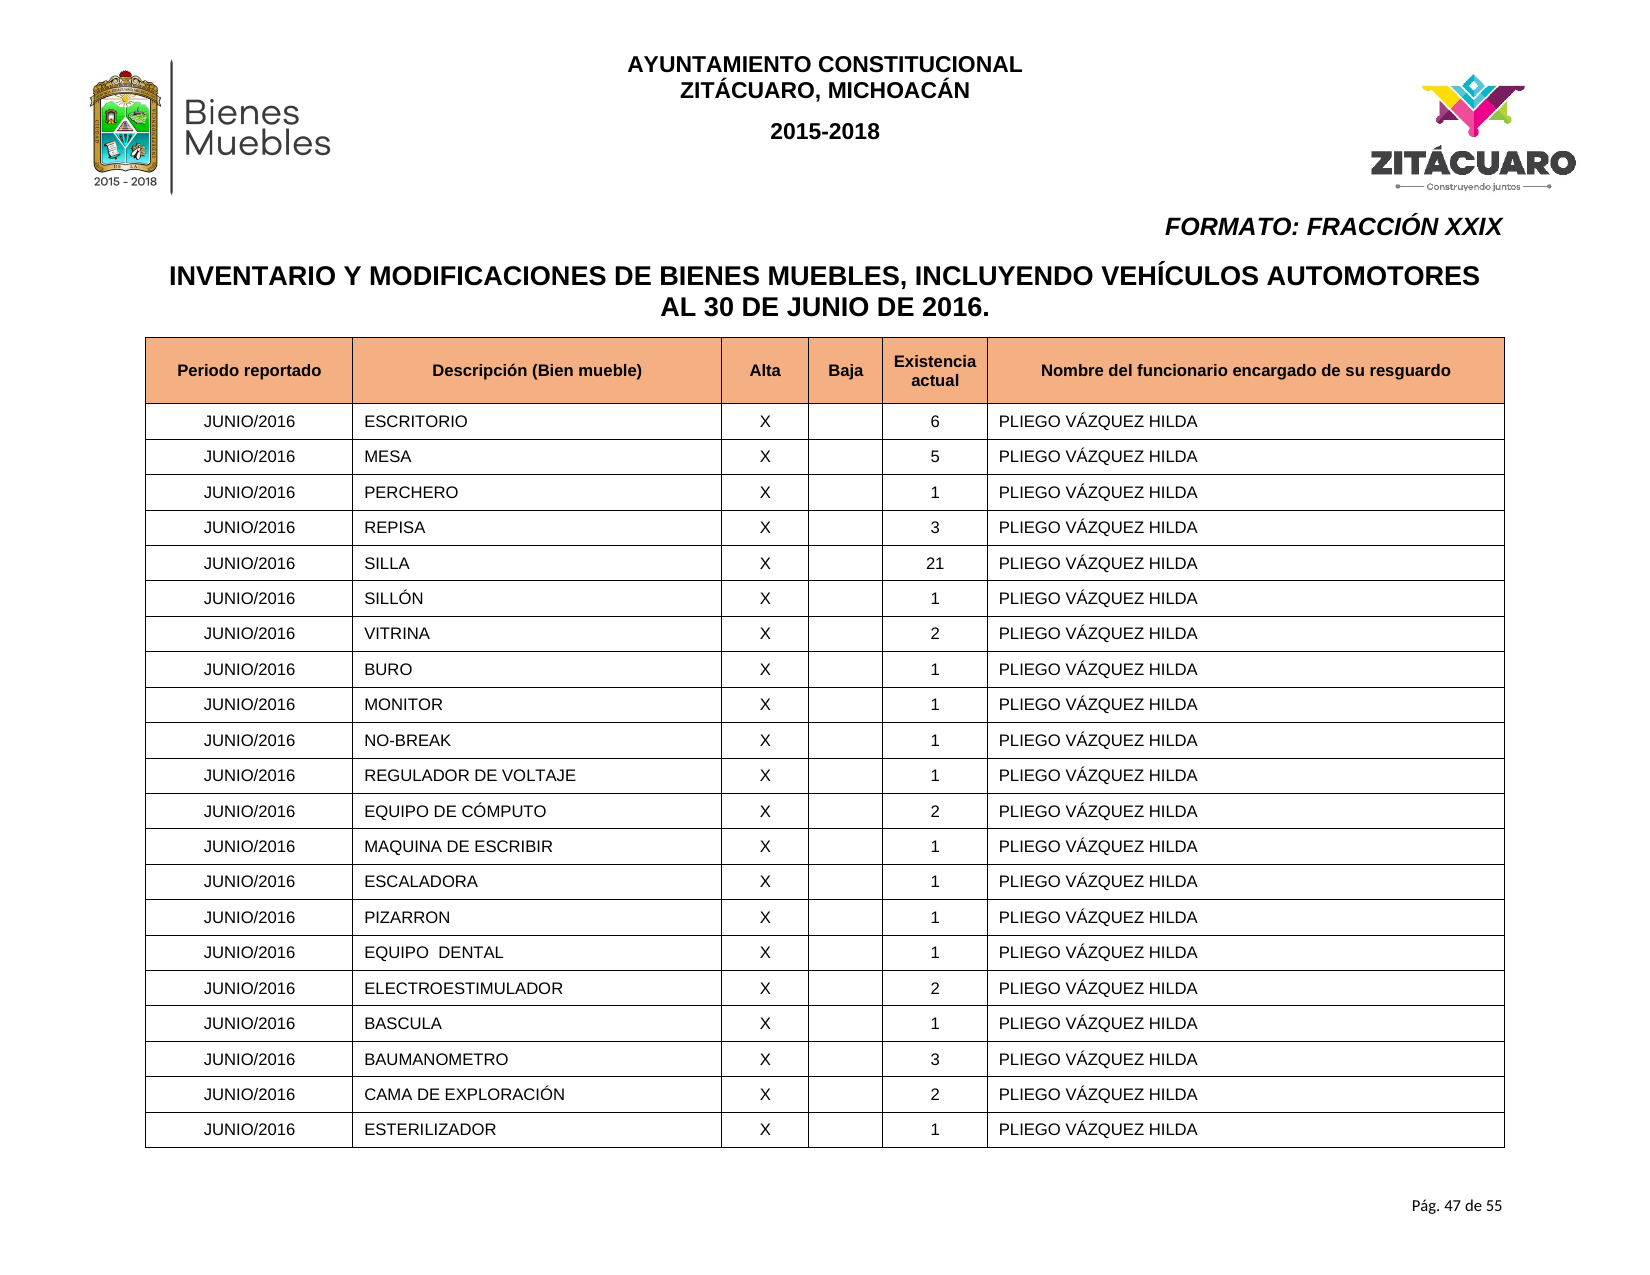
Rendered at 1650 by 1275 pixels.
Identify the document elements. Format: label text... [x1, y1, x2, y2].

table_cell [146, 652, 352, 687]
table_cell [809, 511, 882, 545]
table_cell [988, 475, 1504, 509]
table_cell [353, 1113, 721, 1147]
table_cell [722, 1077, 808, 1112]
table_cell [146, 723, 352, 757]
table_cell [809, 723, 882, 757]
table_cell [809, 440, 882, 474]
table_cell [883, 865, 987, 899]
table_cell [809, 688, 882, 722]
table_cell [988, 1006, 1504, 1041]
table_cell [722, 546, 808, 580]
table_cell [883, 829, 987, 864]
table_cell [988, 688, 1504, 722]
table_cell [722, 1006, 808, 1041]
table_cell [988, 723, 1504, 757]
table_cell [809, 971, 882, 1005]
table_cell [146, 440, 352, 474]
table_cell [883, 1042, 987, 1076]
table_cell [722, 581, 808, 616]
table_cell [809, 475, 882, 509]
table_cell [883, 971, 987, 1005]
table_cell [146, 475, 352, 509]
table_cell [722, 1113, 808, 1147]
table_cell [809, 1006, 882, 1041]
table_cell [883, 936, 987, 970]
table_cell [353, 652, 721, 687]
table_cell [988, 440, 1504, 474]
picture [1361, 63, 1585, 213]
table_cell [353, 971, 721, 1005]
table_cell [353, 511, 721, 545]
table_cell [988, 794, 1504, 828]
table_header Baja [809, 338, 882, 403]
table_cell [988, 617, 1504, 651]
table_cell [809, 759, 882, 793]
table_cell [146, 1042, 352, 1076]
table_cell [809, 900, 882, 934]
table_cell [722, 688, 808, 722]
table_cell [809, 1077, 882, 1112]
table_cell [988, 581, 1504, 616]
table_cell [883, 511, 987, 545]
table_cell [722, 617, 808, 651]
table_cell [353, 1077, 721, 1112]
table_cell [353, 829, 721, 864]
picture [80, 52, 338, 200]
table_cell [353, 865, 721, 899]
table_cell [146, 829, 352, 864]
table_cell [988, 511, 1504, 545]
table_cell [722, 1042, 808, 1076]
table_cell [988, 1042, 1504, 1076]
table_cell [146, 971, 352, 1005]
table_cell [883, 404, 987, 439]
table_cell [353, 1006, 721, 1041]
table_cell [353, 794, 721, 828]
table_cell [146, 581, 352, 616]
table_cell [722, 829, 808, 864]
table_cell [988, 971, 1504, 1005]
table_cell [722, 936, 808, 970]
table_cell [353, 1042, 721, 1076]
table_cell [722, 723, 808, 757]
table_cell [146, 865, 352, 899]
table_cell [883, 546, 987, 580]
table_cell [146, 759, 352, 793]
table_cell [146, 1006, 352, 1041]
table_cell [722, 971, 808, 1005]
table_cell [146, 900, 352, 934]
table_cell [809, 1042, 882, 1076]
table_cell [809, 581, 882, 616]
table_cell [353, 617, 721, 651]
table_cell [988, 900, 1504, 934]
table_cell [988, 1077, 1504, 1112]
table_header Alta [722, 338, 808, 403]
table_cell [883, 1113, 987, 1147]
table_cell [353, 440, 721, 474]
table_header Descripción (Bien mueble) [353, 338, 721, 403]
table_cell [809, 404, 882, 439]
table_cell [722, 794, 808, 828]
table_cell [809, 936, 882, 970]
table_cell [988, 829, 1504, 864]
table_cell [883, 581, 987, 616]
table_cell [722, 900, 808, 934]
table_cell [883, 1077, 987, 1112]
table_header Nombre del funcionario encargado de su resguardo [988, 338, 1504, 403]
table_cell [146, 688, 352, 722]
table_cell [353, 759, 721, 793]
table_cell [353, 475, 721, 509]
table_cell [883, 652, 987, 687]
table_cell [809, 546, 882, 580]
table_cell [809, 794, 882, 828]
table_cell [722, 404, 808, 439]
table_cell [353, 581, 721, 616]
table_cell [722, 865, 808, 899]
table_header Existencia actual [883, 338, 987, 403]
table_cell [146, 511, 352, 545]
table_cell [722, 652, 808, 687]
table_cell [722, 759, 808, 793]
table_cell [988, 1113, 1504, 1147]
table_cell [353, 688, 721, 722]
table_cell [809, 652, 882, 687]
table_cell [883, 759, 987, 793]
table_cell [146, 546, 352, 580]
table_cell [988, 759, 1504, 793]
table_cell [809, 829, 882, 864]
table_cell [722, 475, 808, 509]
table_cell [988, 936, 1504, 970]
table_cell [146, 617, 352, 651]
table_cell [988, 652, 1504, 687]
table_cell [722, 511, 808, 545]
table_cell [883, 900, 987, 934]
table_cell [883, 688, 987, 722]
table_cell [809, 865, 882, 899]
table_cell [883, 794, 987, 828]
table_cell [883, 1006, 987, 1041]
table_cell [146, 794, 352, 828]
table_header Periodo reportado [146, 338, 352, 403]
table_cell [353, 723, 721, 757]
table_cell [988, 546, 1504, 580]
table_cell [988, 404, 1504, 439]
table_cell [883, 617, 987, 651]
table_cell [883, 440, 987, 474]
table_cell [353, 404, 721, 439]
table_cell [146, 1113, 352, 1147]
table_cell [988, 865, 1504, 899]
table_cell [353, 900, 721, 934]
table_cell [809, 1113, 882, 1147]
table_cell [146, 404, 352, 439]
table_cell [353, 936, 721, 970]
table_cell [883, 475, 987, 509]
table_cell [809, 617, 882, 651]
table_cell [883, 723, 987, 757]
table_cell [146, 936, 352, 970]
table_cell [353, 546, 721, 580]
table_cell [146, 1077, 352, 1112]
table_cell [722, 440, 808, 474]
